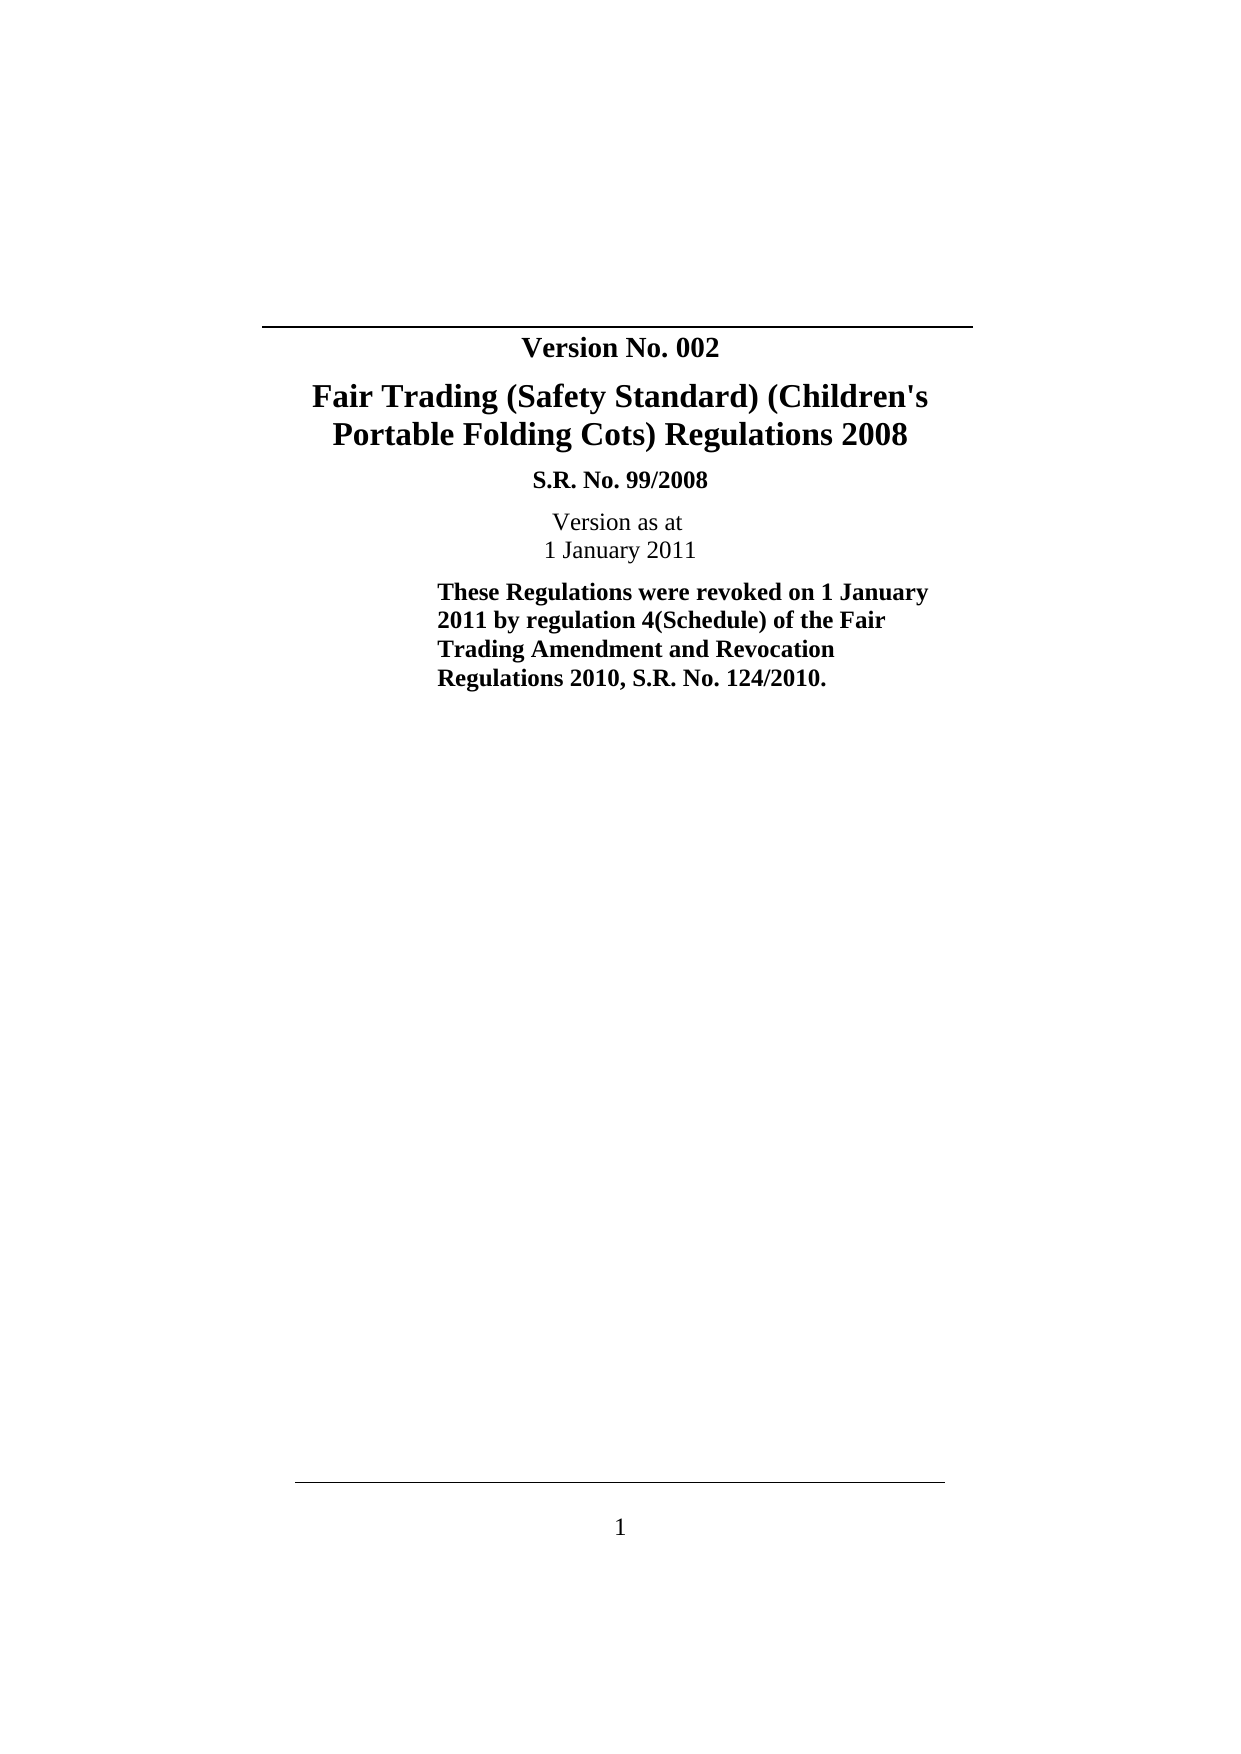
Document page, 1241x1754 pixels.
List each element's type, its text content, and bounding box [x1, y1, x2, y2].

text Version as at 1 January 2011 [295, 507, 945, 564]
text S.R. No. 99/2008 [295, 465, 945, 494]
text These Regulations were revoked on 1 January 2011 by regulation 4(Schedule) of the Fair Trading Amendment and Revocation Regulations 2010, S.R. No. 124/2010. [437, 577, 945, 692]
text Version No. 002 [295, 330, 945, 364]
text Fair Trading (Safety Standard) (Children's Portable Folding Cots) Regulations 2008 [295, 376, 945, 453]
